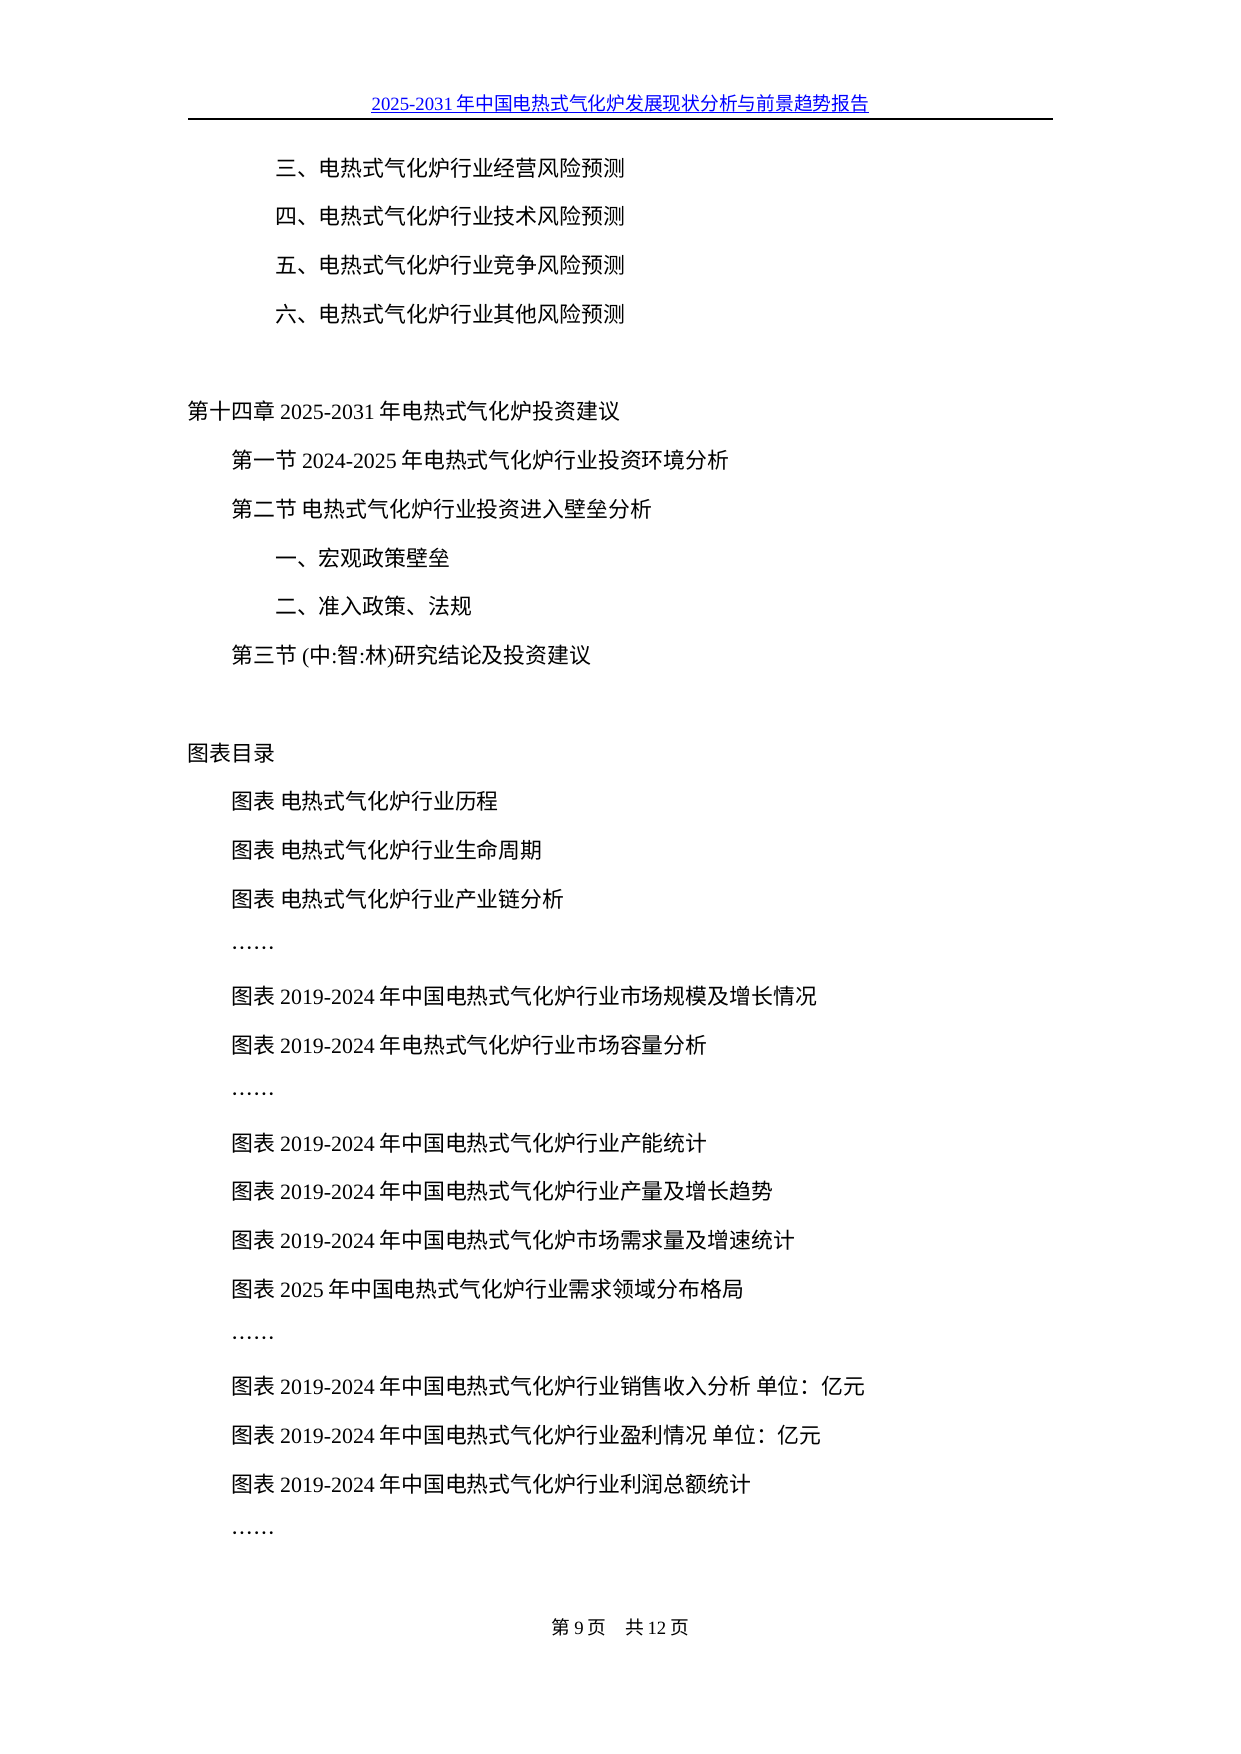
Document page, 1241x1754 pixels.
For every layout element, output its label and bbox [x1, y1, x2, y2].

text [187, 150, 1053, 1548]
